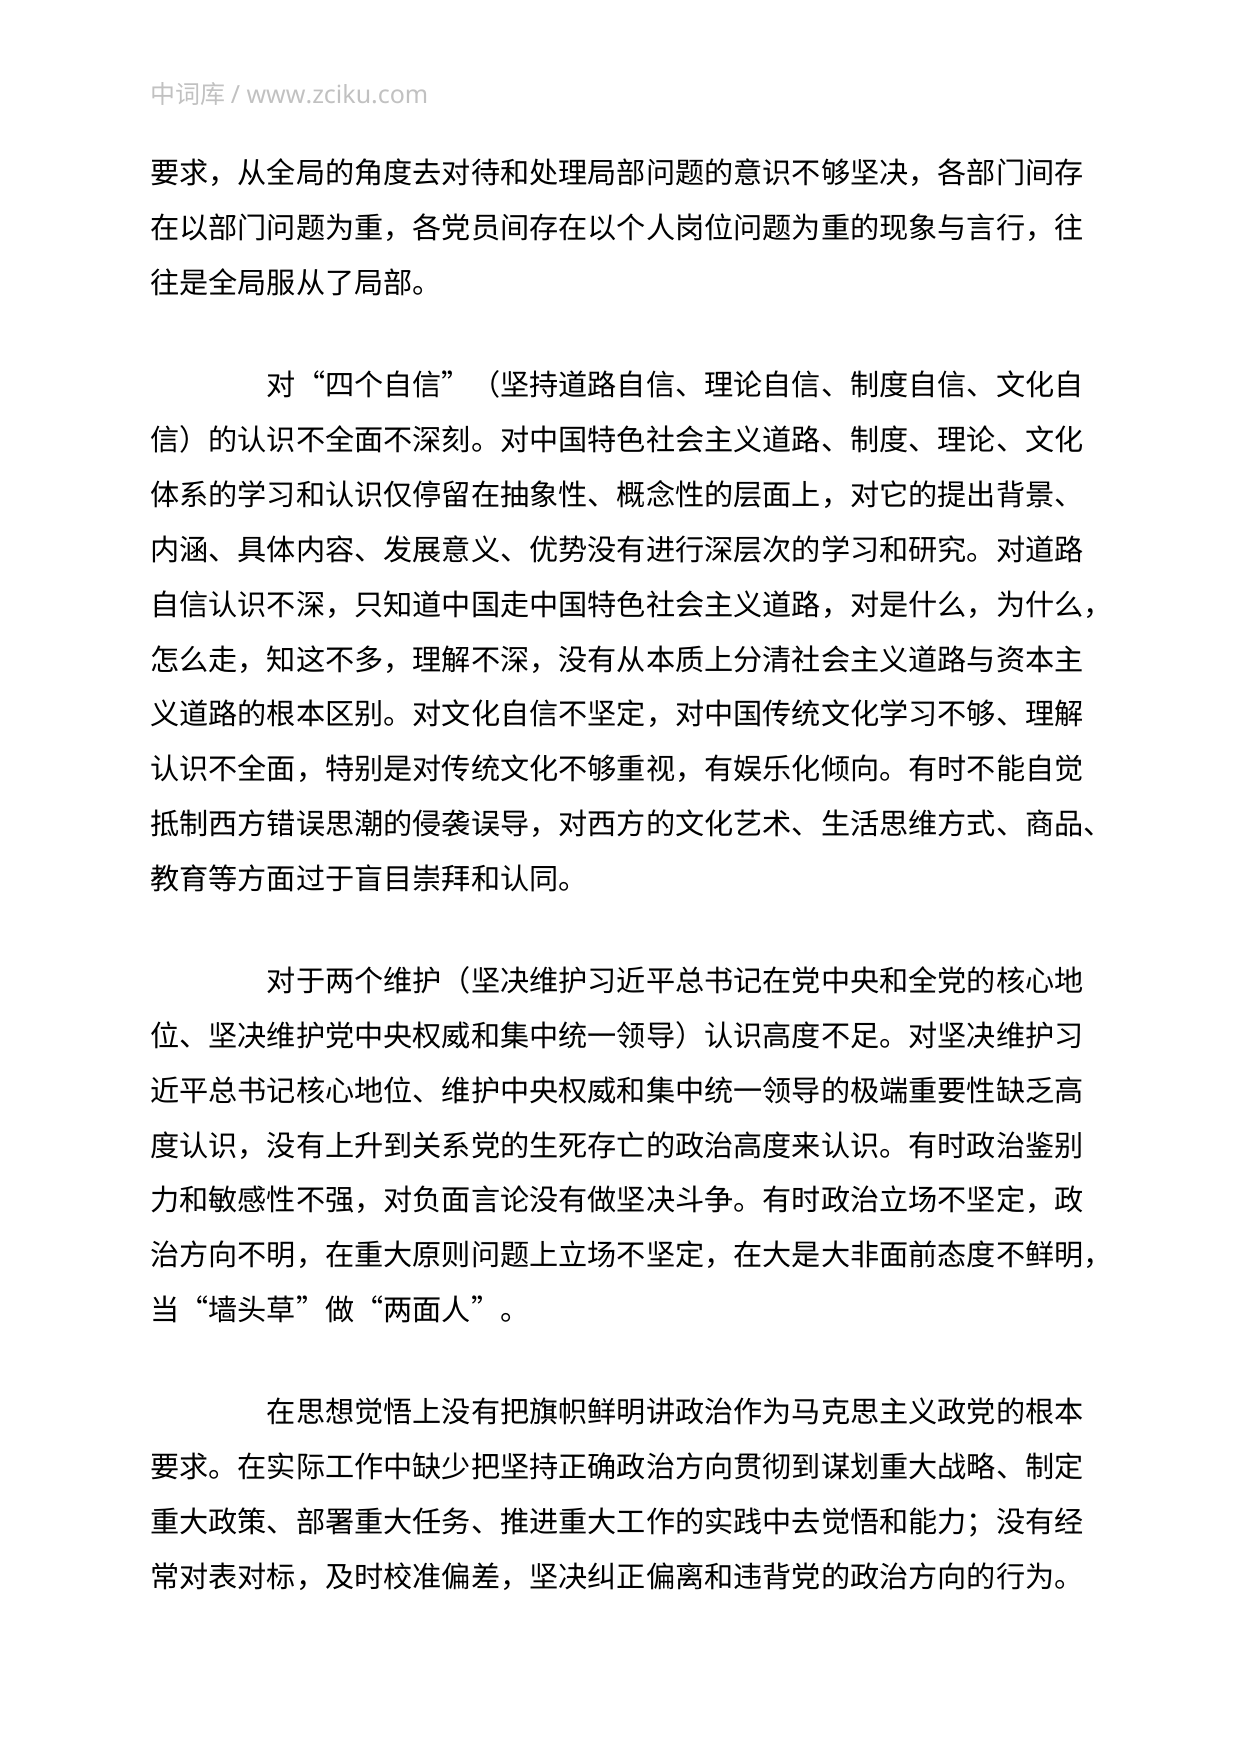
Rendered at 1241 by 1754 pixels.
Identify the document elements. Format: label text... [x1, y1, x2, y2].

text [150, 150, 1090, 302]
text 对“四个自信”（坚持道路自信、理论自信、制度自信、文化自信）的认识不全面不深刻。对中国特色社会主义道路、制度、理论、文化体系的学习和认识仅停留在抽象性、概念性的层面上，对它的提出背景、内涵、具体内容、发展意义、优势没有进行深层次的学习和研究。对道路自信认识不深，只知道中国走中国特色社会主义道路，对是什么，为什么，怎么走，知这不多，理解不深，没有从本质上分清社会主义道路与资本主义道路的根本区别。对文化自信不坚定，对中国传统文化学习不够、理解认识不全面，特别是对传统文化不够重视，有娱乐化倾向。有时不能自觉抵制西方错误思潮的侵袭误导，对西方的文化艺术、生活思维方式、商品、教育等方面过于盲目崇拜和认同。 [150, 362, 1090, 898]
text 在思想觉悟上没有把旗帜鲜明讲政治作为马克思主义政党的根本要求。在实际工作中缺少把坚持正确政治方向贯彻到谋划重大战略、制定重大政策、部署重大任务、推进重大工作的实践中去觉悟和能力；没有经常对表对标，及时校准偏差，坚决纠正偏离和违背党的政治方向的行为。 [150, 1388, 1090, 1596]
text 对于两个维护（坚决维护习近平总书记在党中央和全党的核心地位、坚决维护党中央权威和集中统一领导）认识高度不足。对坚决维护习近平总书记核心地位、维护中央权威和集中统一领导的极端重要性缺乏高度认识，没有上升到关系党的生死存亡的政治高度来认识。有时政治鉴别力和敏感性不强，对负面言论没有做坚决斗争。有时政治立场不坚定，政治方向不明，在重大原则问题上立场不坚定，在大是大非面前态度不鲜明，当“墙头草”做“两面人”。 [150, 957, 1090, 1329]
